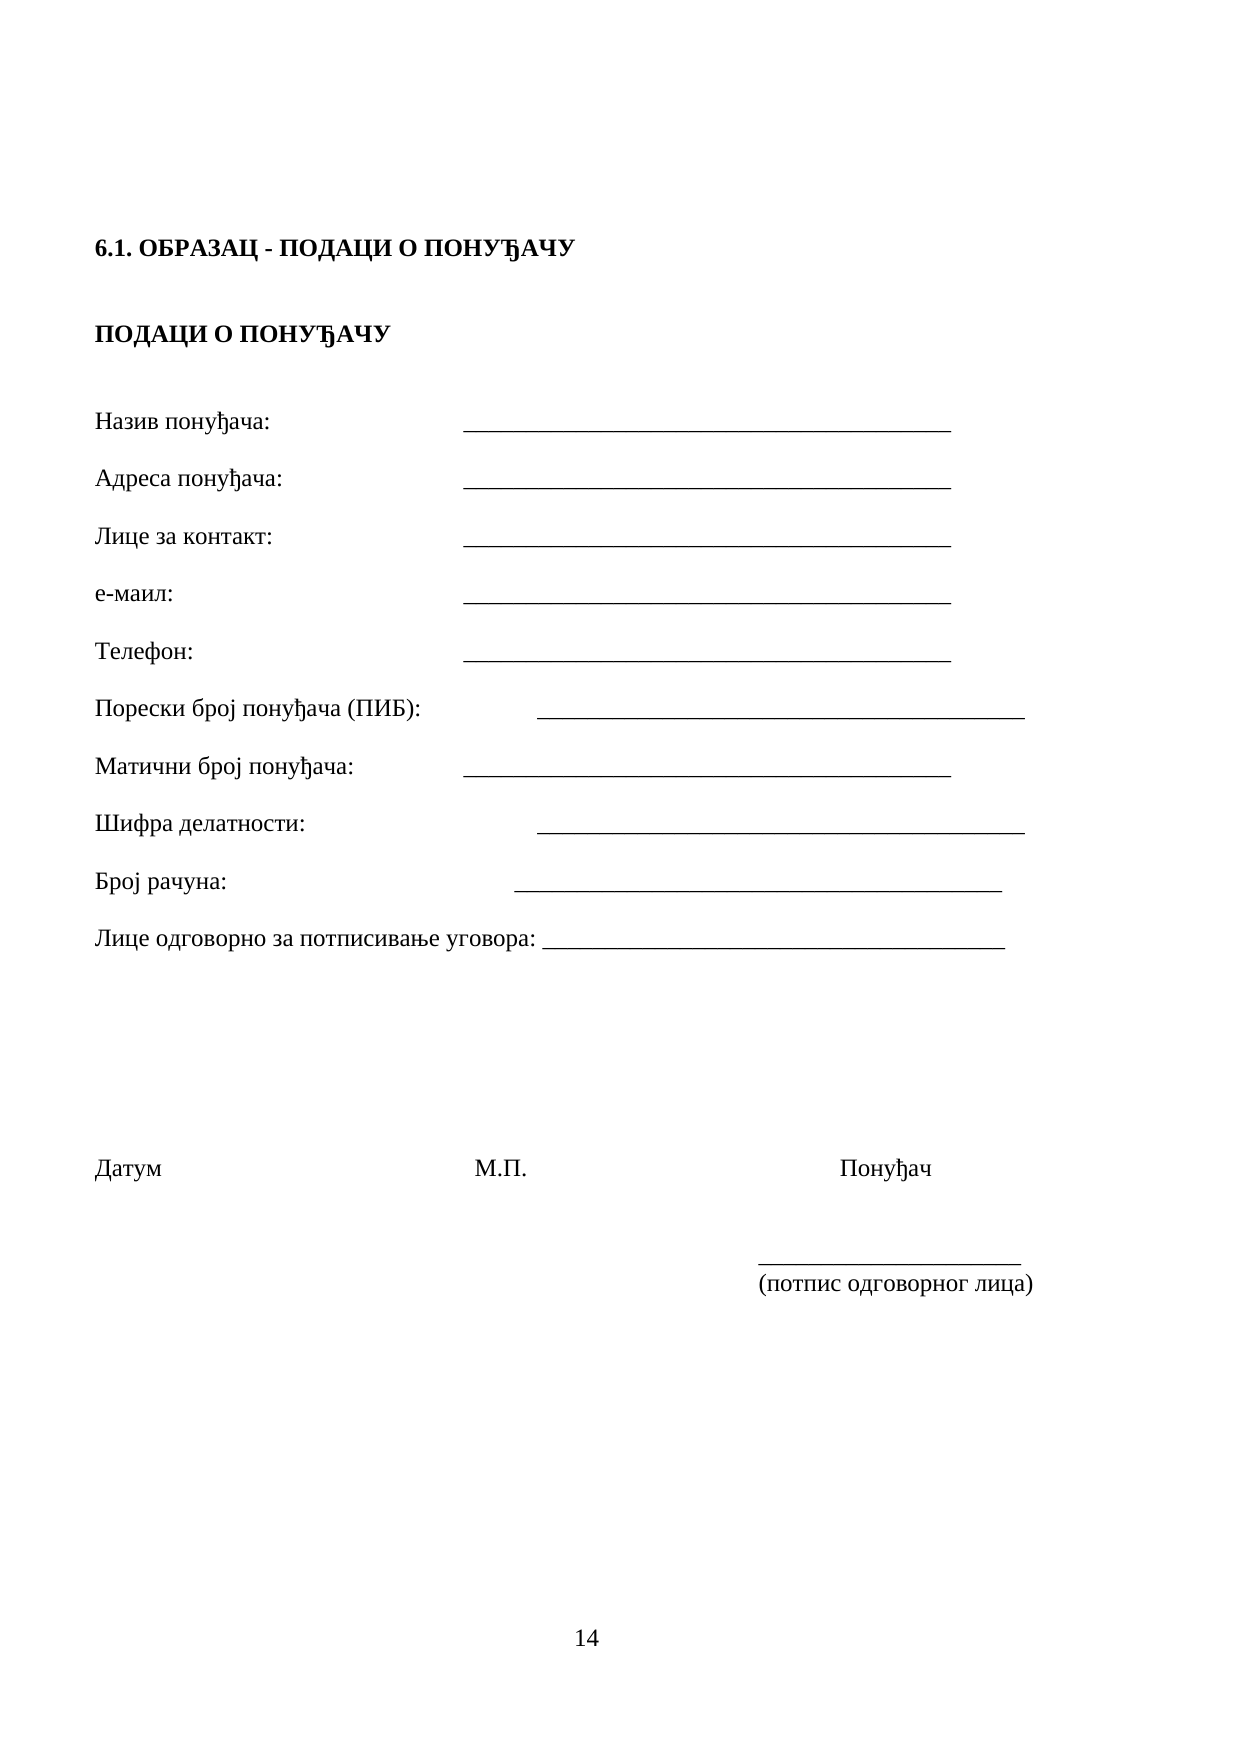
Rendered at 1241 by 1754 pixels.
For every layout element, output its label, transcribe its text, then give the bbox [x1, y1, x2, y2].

text _____________________ [94, 1239, 1078, 1268]
text Матични број понуђача: _______________________________________ [94, 751, 1078, 779]
text Адреса понуђача: _______________________________________ [94, 463, 1078, 492]
text Шифра делатности: _______________________________________ [94, 808, 1078, 837]
text 6.1. ОБРАЗАЦ - ПОДАЦИ О ПОНУЂАЧУ [94, 233, 1078, 262]
text Број рачуна: _______________________________________ [94, 866, 1078, 894]
text Телефон: _______________________________________ [94, 636, 1078, 664]
text Датум М.П. Понуђач [94, 1153, 1078, 1182]
text е-маил: _______________________________________ [94, 578, 1078, 607]
text Порески број понуђача (ПИБ): _______________________________________ [94, 693, 1078, 722]
text Назив понуђача: _______________________________________ [94, 406, 1078, 434]
text ПОДАЦИ О ПОНУЂАЧУ [94, 319, 1078, 348]
text (потпис одговорног лица) [94, 1268, 1078, 1297]
text Лице одговорно за потписивање уговора: _____________________________________ [94, 923, 1078, 952]
text Лице за контакт: _______________________________________ [94, 521, 1078, 549]
